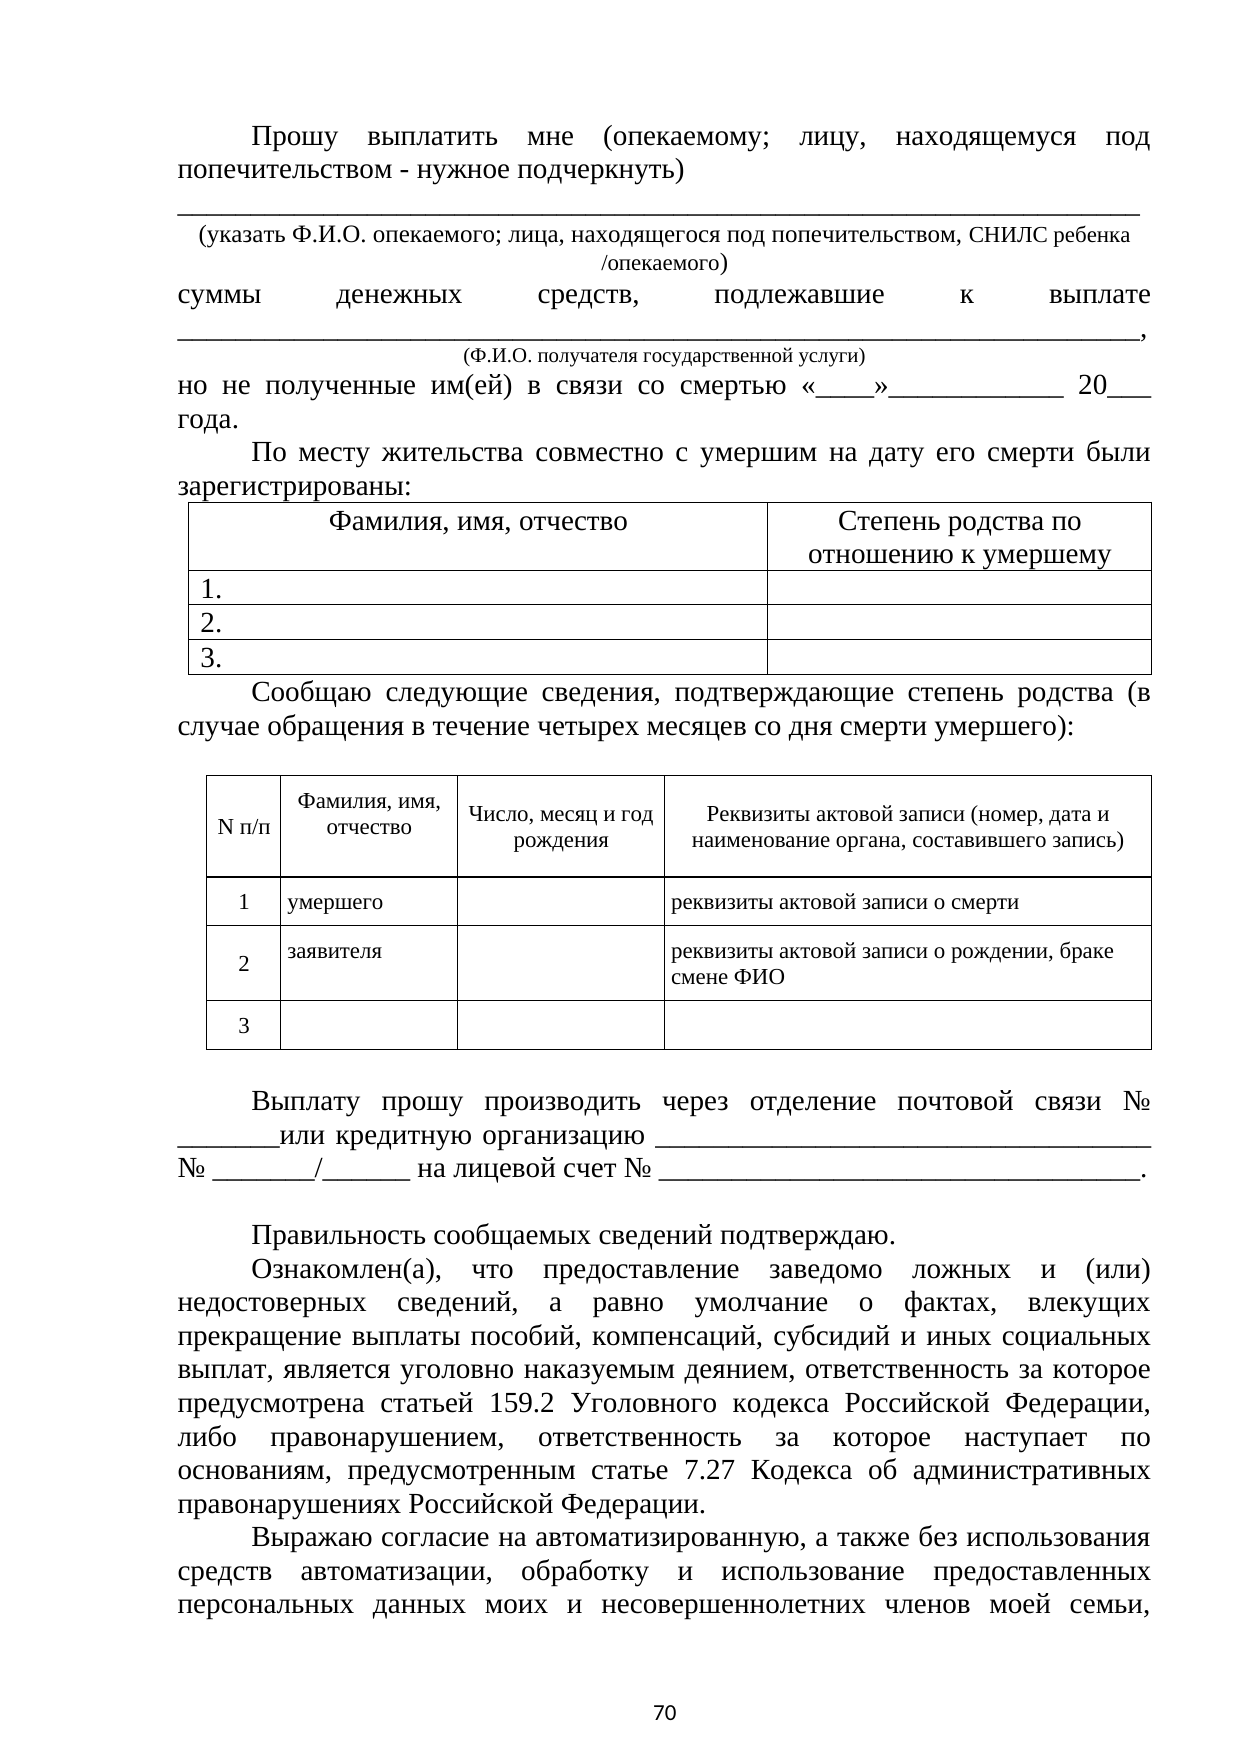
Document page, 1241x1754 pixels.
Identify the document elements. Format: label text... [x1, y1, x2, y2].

table_cell 3. [189, 640, 767, 673]
table_cell умершего [281, 878, 457, 925]
text но не полученные им(ей) в связи со смертью «____»____________ 20___ года. [177, 367, 1152, 434]
table_cell [768, 605, 1151, 639]
text Выплату прошу производить через отделение почтовой связи № _______или кредитную организацию __________________________________ № _______/______ на лицевой счет № _________________________________. [177, 1083, 1152, 1184]
table_header Фамилия, имя, отчество [189, 503, 767, 570]
text __________________________________________________________________ [177, 185, 1152, 219]
table_cell [458, 878, 664, 925]
table_cell заявителя [281, 926, 457, 1000]
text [177, 1519, 1152, 1620]
text суммы денежных средств, подлежавшие к выплате __________________________________________________________________, [177, 276, 1152, 343]
text Сообщаю следующие сведения, подтверждающие степень родства (в случае обращения в течение четырех месяцев со дня смерти умершего): [177, 674, 1152, 742]
table_cell 1 [207, 878, 280, 925]
table_cell 3 [207, 1001, 280, 1049]
text (указать Ф.И.О. опекаемого; лица, находящегося под попечительством, СНИЛС ребенка /опекаемого) [177, 219, 1152, 276]
table_cell [458, 926, 664, 1000]
table_cell [458, 1001, 664, 1049]
text Правильность сообщаемых сведений подтверждаю. [177, 1217, 1152, 1251]
table_header Степень родства по отношению к умершему [768, 503, 1151, 570]
table_header Реквизиты актовой записи (номер, дата и наименование органа, составившего запись) [665, 776, 1151, 876]
text Прошу выплатить мне (опекаемому; лицу, находящемуся под попечительством - нужное подчеркнуть) [177, 118, 1152, 185]
table_header Число, месяц и год рождения [458, 776, 664, 876]
table_header N п/п [207, 776, 280, 876]
table_cell [768, 640, 1151, 673]
text По месту жительства совместно с умершим на дату его смерти были зарегистрированы: [177, 434, 1152, 502]
table_cell [768, 571, 1151, 604]
table_cell [665, 1001, 1151, 1049]
table_cell 2 [207, 926, 280, 1000]
table_header Фамилия, имя, отчество [281, 776, 457, 876]
table_cell 1. [189, 571, 767, 604]
text (Ф.И.О. получателя государственной услуги) [177, 343, 1152, 367]
table_cell 2. [189, 605, 767, 639]
text Ознакомлен(а), что предоставление заведомо ложных и (или) недостоверных сведений, а равно умолчание о фактах, влекущих прекращение выплаты пособий, компенсаций, субсидий и иных социальных выплат, является уголовно наказуемым деянием, ответственность за которое предусмотрена статьей 159.2 Уголовного кодекса Российской Федерации, либо правонарушением, ответственность за которое наступает по основаниям, предусмотренным статье 7.27 Кодекса об административных правонарушениях Российской Федерации. [177, 1251, 1152, 1519]
table_cell реквизиты актовой записи о рождении, браке смене ФИО [665, 926, 1151, 1000]
table_cell реквизиты актовой записи о смерти [665, 878, 1151, 925]
table_cell [281, 1001, 457, 1049]
